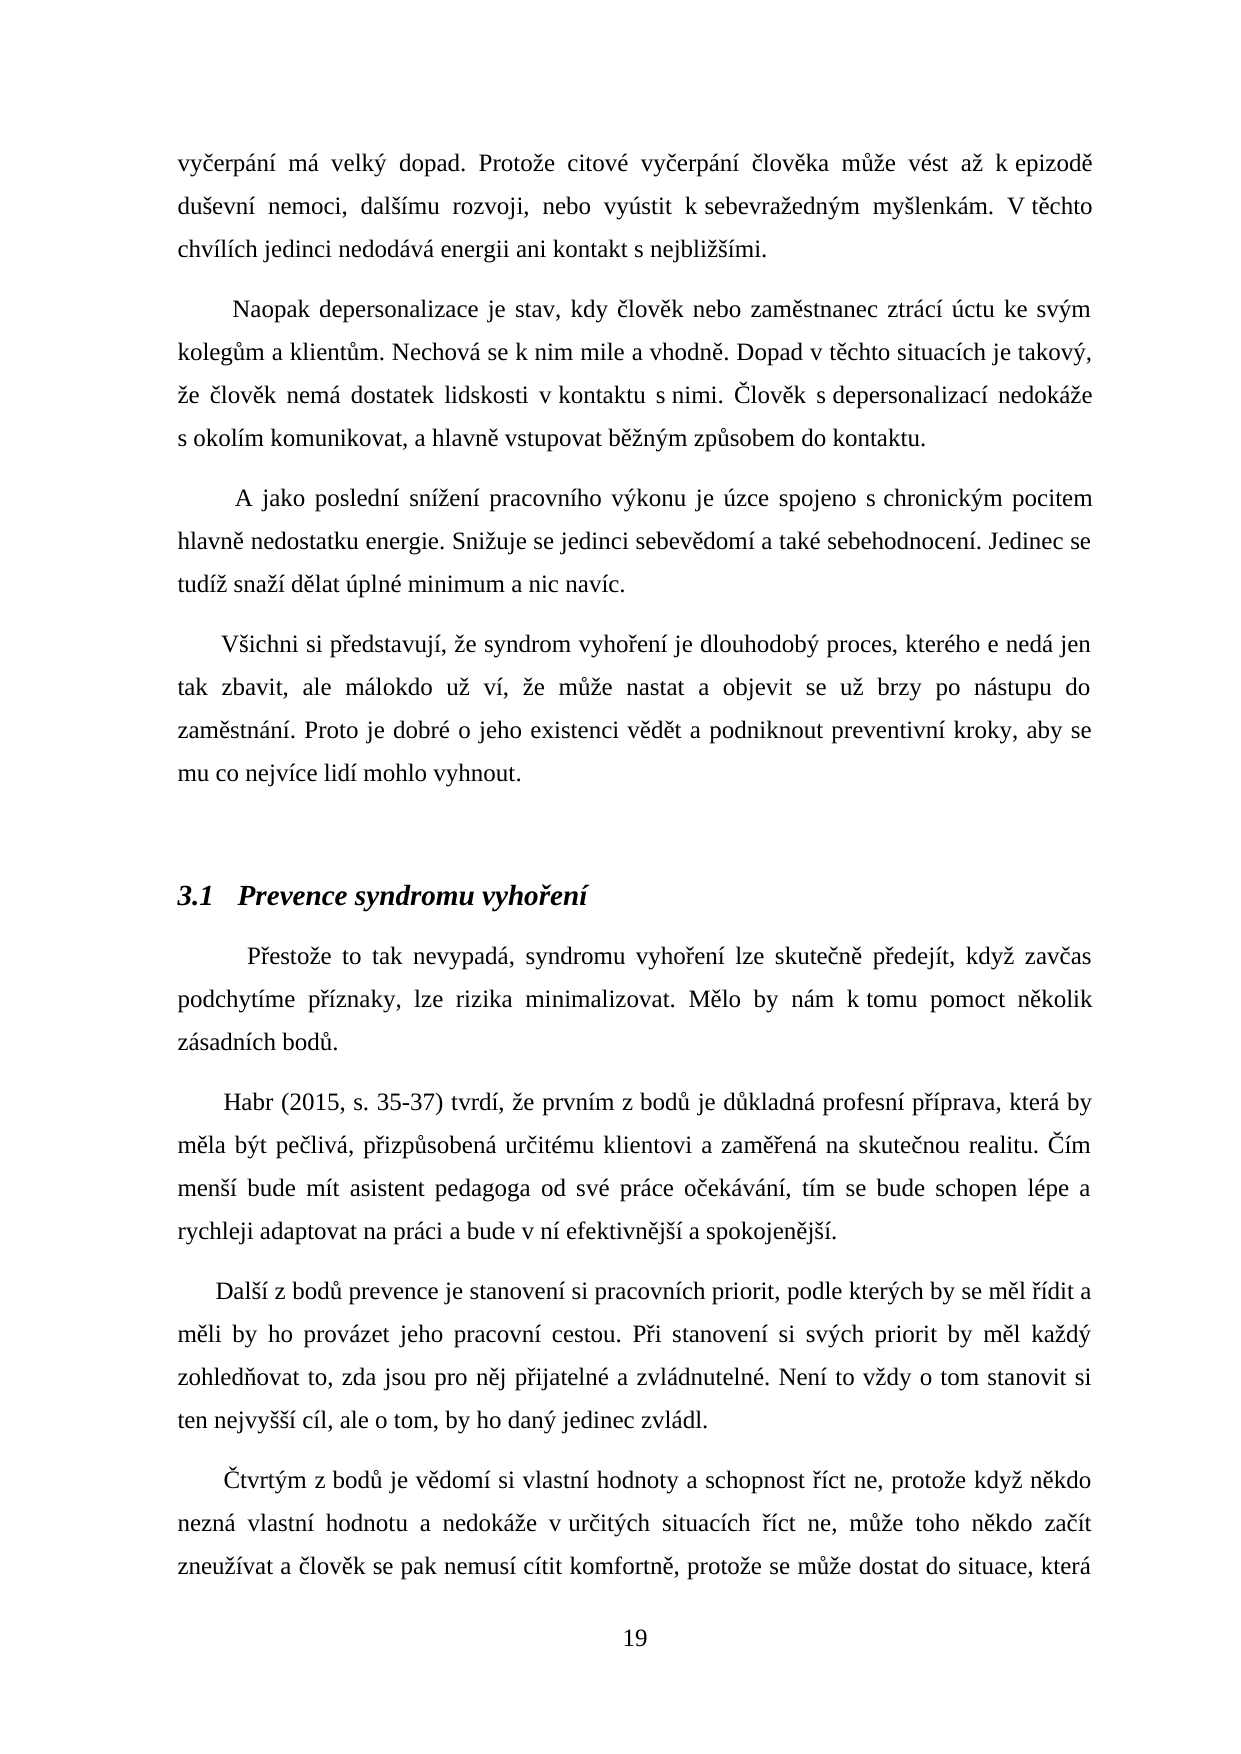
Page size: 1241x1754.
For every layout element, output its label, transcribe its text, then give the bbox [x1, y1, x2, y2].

text A jako poslední snížení pracovního výkonu je úzce spojeno s chronickým pocitem hlavně nedostatku energie. Snižuje se jedinci sebevědomí a také sebehodnocení. Jedinec se tudíž snaží dělat úplné minimum a nic navíc. [177, 483, 1092, 598]
text Všichni si představují, že syndrom vyhoření je dlouhodobý proces, kterého e nedá jen tak zbavit, ale málokdo už ví, že může nastat a objevit se už brzy po nástupu do zaměstnání. Proto je dobré o jeho existenci vědět a podniknout preventivní kroky, aby se mu co nejvíce lidí mohlo vyhnout. [177, 629, 1092, 787]
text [177, 148, 1092, 263]
text Další z bodů prevence je stanovení si pracovních priorit, podle kterých by se měl řídit a měli by ho provázet jeho pracovní cestou. Při stanovení si svých priorit by měl každý zohledňovat to, zda jsou pro něj přijatelné a zvládnutelné. Není to vždy o tom stanovit si ten nejvyšší cíl, ale o tom, by ho daný jedinec zvládl. [177, 1276, 1092, 1434]
text Habr (2015, s. 35-37) tvrdí, že prvním z bodů je důkladná profesní příprava, která by měla být pečlivá, přizpůsobená určitému klientovi a zaměřená na skutečnou realitu. Čím menší bude mít asistent pedagoga od své práce očekávání, tím se bude schopen lépe a rychleji adaptovat na práci a bude v ní efektivnější a spokojenější. [177, 1087, 1092, 1245]
subtitle Prevence syndromu vyhoření [177, 878, 1092, 911]
text Přestože to tak nevypadá, syndromu vyhoření lze skutečně předejít, když zavčas podchytíme příznaky, lze rizika minimalizovat. Mělo by nám k tomu pomoct několik zásadních bodů. [177, 941, 1092, 1056]
text Naopak depersonalizace je stav, kdy člověk nebo zaměstnanec ztrácí úctu ke svým kolegům a klientům. Nechová se k nim mile a vhodně. Dopad v těchto situacích je takový, že člověk nemá dostatek lidskosti v kontaktu s nimi. Člověk s depersonalizací nedokáže s okolím komunikovat, a hlavně vstupovat běžným způsobem do kontaktu. [177, 294, 1092, 452]
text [177, 1465, 1092, 1580]
